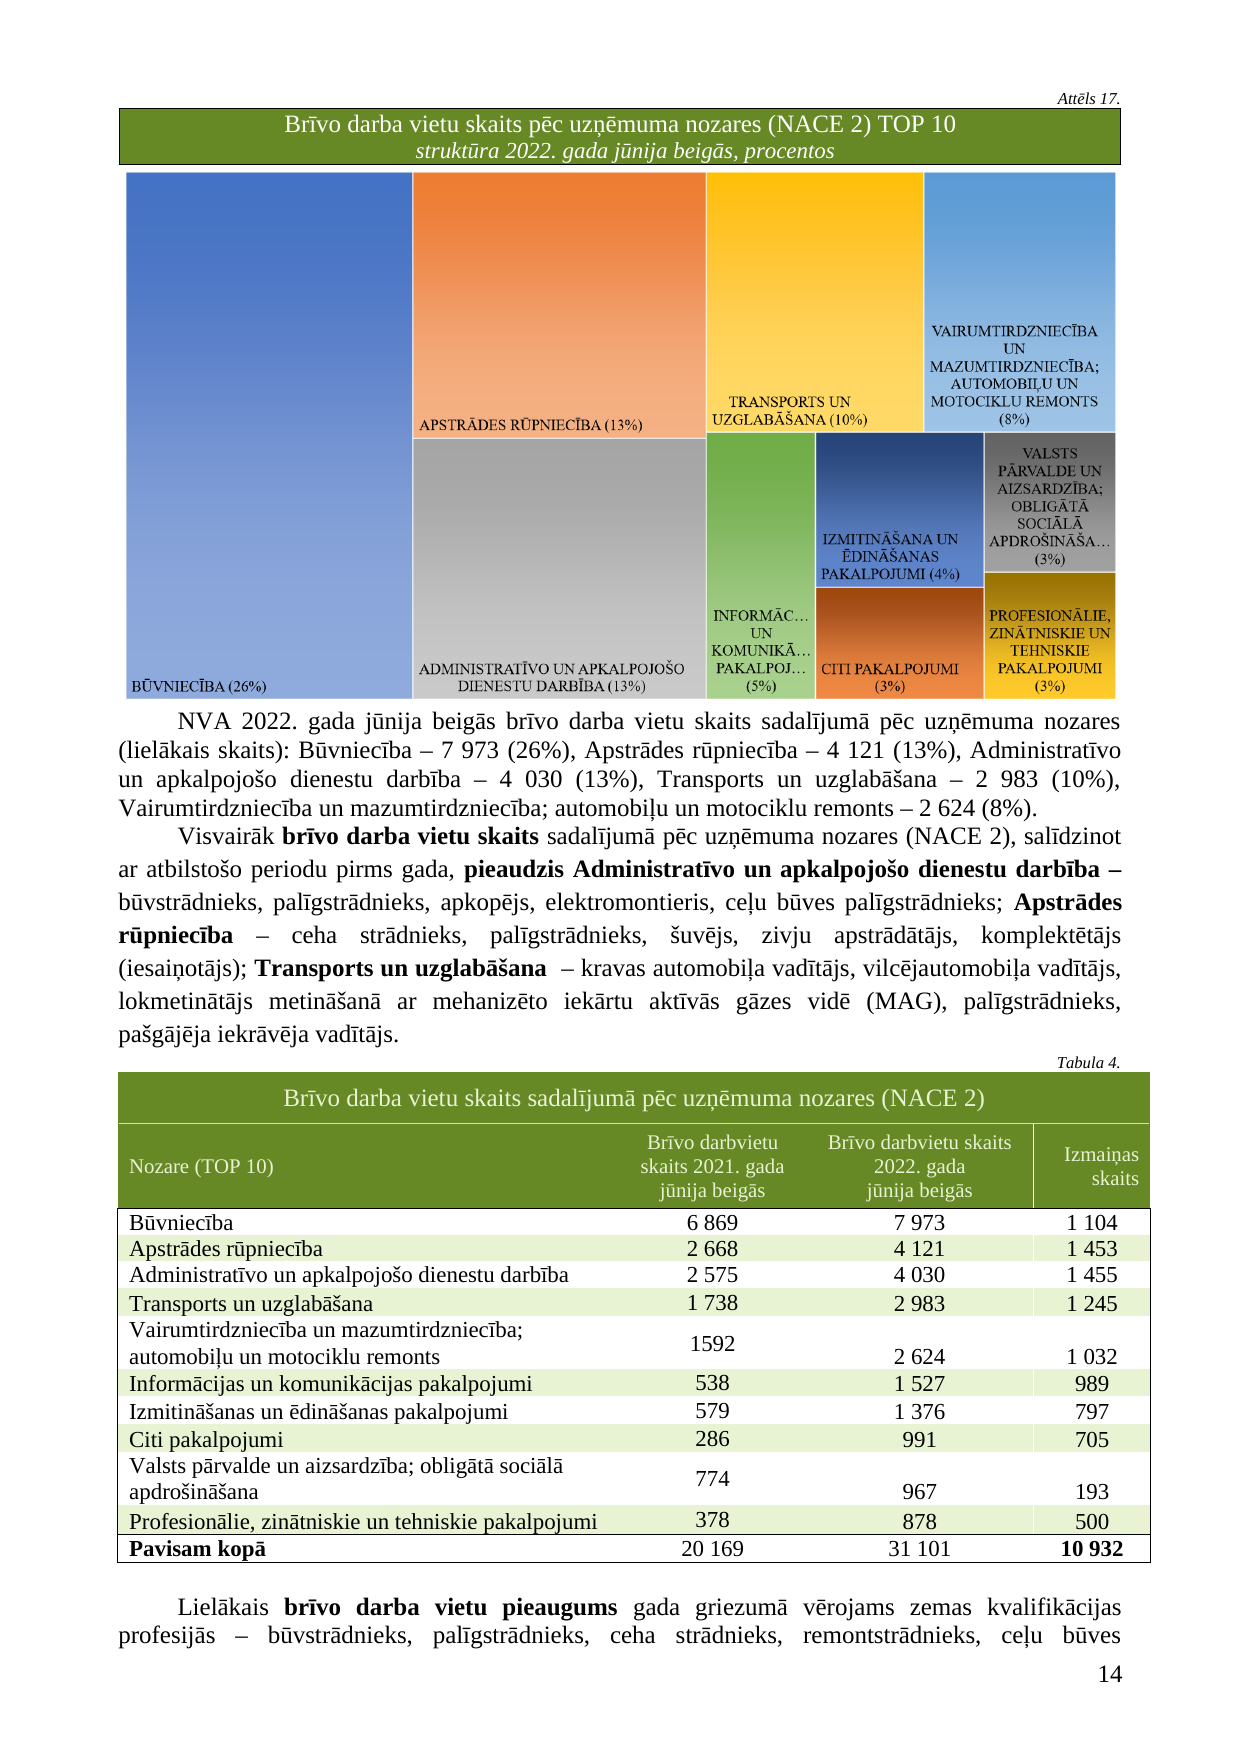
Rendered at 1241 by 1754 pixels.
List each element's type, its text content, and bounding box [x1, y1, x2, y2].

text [118, 1592, 1122, 1649]
table_cell 6 869 [619, 1209, 806, 1235]
table_cell 989 [1034, 1369, 1150, 1396]
table_cell 1 527 [806, 1369, 1033, 1396]
table_cell 1592 [619, 1316, 806, 1369]
table_cell 1 453 [1034, 1235, 1150, 1261]
table_cell Informācijas un komunikācijas pakalpojumi [118, 1369, 619, 1396]
table_cell Apstrādes rūpniecība [118, 1235, 619, 1261]
table_cell 2 575 [619, 1261, 806, 1288]
table_cell 579 [619, 1396, 806, 1424]
table_cell 31 101 [806, 1535, 1033, 1562]
table_cell 1 738 [619, 1288, 806, 1316]
table_cell 7 973 [806, 1209, 1033, 1235]
table_cell 1 376 [806, 1396, 1033, 1424]
table_cell Citi pakalpojumi [118, 1424, 619, 1452]
table_cell Profesionālie, zinātniskie un tehniskie pakalpojumi [118, 1505, 619, 1534]
table_header Brīvo darba vietu skaits pēc uzņēmuma nozares (NACE 2) TOP 10 struktūra 2022. gada jūnija beigās, procentos [120, 109, 1120, 164]
table_cell Vairumtirdzniecība un mazumtirdzniecība; automobiļu un motociklu remonts [118, 1316, 619, 1369]
table_cell 193 [1034, 1452, 1150, 1505]
text Tabula 4. [118, 1052, 1122, 1072]
table_cell 378 [619, 1505, 806, 1534]
table_cell 1 245 [1034, 1288, 1150, 1316]
table_header Brīvo darba vietu skaits sadalījumā pēc uzņēmuma nozares (NACE 2) [118, 1072, 1150, 1123]
table_cell 878 [806, 1505, 1033, 1534]
table_cell Pavisam kopā [118, 1535, 619, 1562]
table_cell 705 [1034, 1424, 1150, 1452]
table_cell 797 [1034, 1396, 1150, 1424]
table_cell 991 [806, 1424, 1033, 1452]
table_cell 1 455 [1034, 1261, 1150, 1288]
table_cell Valsts pārvalde un aizsardzība; obligātā sociālā apdrošināšana [118, 1452, 619, 1505]
table_cell 500 [1034, 1505, 1150, 1534]
table_cell 4 030 [806, 1261, 1033, 1288]
text NVA 2022. gada jūnija beigās brīvo darba vietu skaits sadalījumā pēc uzņēmuma nozares (lielākais skaits): Būvniecība – 7 973 (26%), Apstrādes rūpniecība – 4 121 (13%), Administratīvo un apkalpojošo dienestu darbība – 4 030 (13%), Transports un uzglabāšana – 2 983 (10%), Vairumtirdzniecība un mazumtirdzniecība; automobiļu un motociklu remonts – 2 624 (8%). [118, 707, 1122, 821]
table_cell 2 668 [619, 1235, 806, 1261]
table_cell 2 983 [806, 1288, 1033, 1316]
table_cell 1 032 [1034, 1316, 1150, 1369]
table_cell 20 169 [619, 1535, 806, 1562]
table_cell 4 121 [806, 1235, 1033, 1261]
text Attēls 17. [118, 89, 1122, 108]
table_cell 286 [619, 1424, 806, 1452]
table_cell Transports un uzglabāšana [118, 1288, 619, 1316]
table_cell 1 104 [1034, 1209, 1150, 1235]
table_cell Būvniecība [118, 1209, 619, 1235]
table_cell Administratīvo un apkalpojošo dienestu darbība [118, 1261, 619, 1288]
picture [118, 165, 1123, 707]
table_cell 10 932 [1034, 1535, 1150, 1562]
table_cell Izmitināšanas un ēdināšanas pakalpojumi [118, 1396, 619, 1424]
table_cell Brīvo darbvietu skaits 2022. gada jūnija beigās [806, 1124, 1033, 1208]
table_cell Izmaiņas skaits [1034, 1123, 1150, 1208]
table_cell Nozare (TOP 10) [118, 1124, 619, 1208]
table_cell 967 [806, 1452, 1033, 1505]
table_cell 2 624 [806, 1316, 1033, 1369]
table_cell 538 [619, 1369, 806, 1396]
text Visvairāk brīvo darba vietu skaits sadalījumā pēc uzņēmuma nozares (NACE 2), salīdzinot ar atbilstošo periodu pirms gada, pieaudzis Administratīvo un apkalpojošo dienestu darbība – būvstrādnieks, palīgstrādnieks, apkopējs, elektromontieris, ceļu būves palīgstrādnieks; Apstrādes rūpniecība – ceha strādnieks, palīgstrādnieks, šuvējs, zivju apstrādātājs, komplektētājs (iesaiņotājs); Transports un uzglabāšana – kravas automobiļa vadītājs, vilcējautomobiļa vadītājs, lokmetinātājs metināšanā ar mehanizēto iekārtu aktīvās gāzes vidē (MAG), palīgstrādnieks, pašgājēja iekrāvēja vadītājs. [118, 821, 1122, 1048]
table_cell Brīvo darbvietu skaits 2021. gada jūnija beigās [619, 1124, 806, 1208]
table_cell 774 [619, 1452, 806, 1505]
